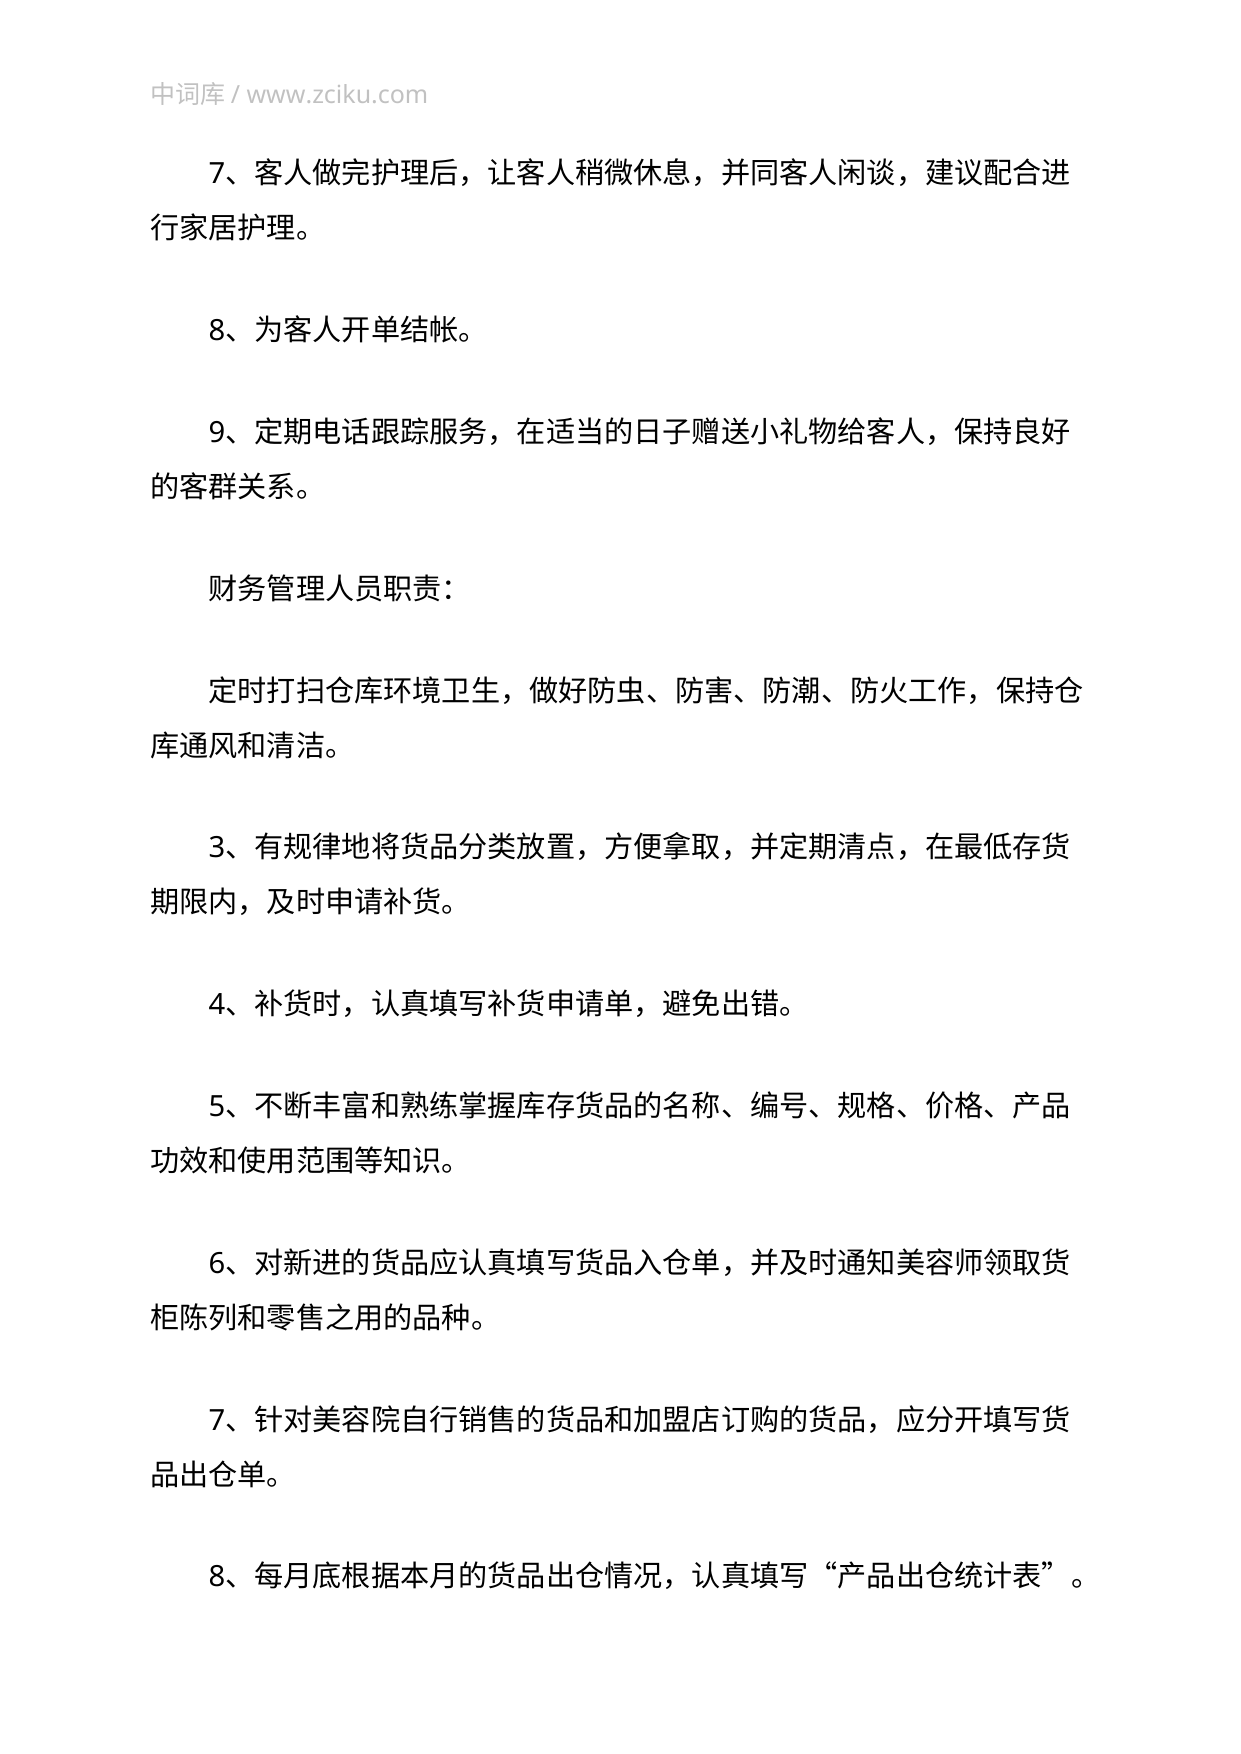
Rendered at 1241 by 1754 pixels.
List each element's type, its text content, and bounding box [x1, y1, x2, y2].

text 5、不断丰富和熟练掌握库存货品的名称、编号、规格、价格、产品功效和使用范围等知识。 [150, 1083, 1090, 1180]
text 财务管理人员职责： [150, 566, 1090, 608]
text 4、补货时，认真填写补货申请单，避免出错。 [150, 981, 1090, 1023]
text 6、对新进的货品应认真填写货品入仓单，并及时通知美容师领取货柜陈列和零售之用的品种。 [150, 1239, 1090, 1337]
text 3、有规律地将货品分类放置，方便拿取，并定期清点，在最低存货期限内，及时申请补货。 [150, 824, 1090, 921]
text 7、针对美容院自行销售的货品和加盟店订购的货品，应分开填写货品出仓单。 [150, 1396, 1090, 1493]
text 9、定期电话跟踪服务，在适当的日子赠送小礼物给客人，保持良好的客群关系。 [150, 409, 1090, 506]
text 8、每月底根据本月的货品出仓情况，认真填写“产品出仓统计表”。 [150, 1553, 1090, 1595]
text 7、客人做完护理后，让客人稍微休息，并同客人闲谈，建议配合进行家居护理。 [150, 150, 1090, 247]
text 8、为客人开单结帐。 [150, 307, 1090, 349]
text 定时打扫仓库环境卫生，做好防虫、防害、防潮、防火工作，保持仓库通风和清洁。 [150, 667, 1090, 764]
